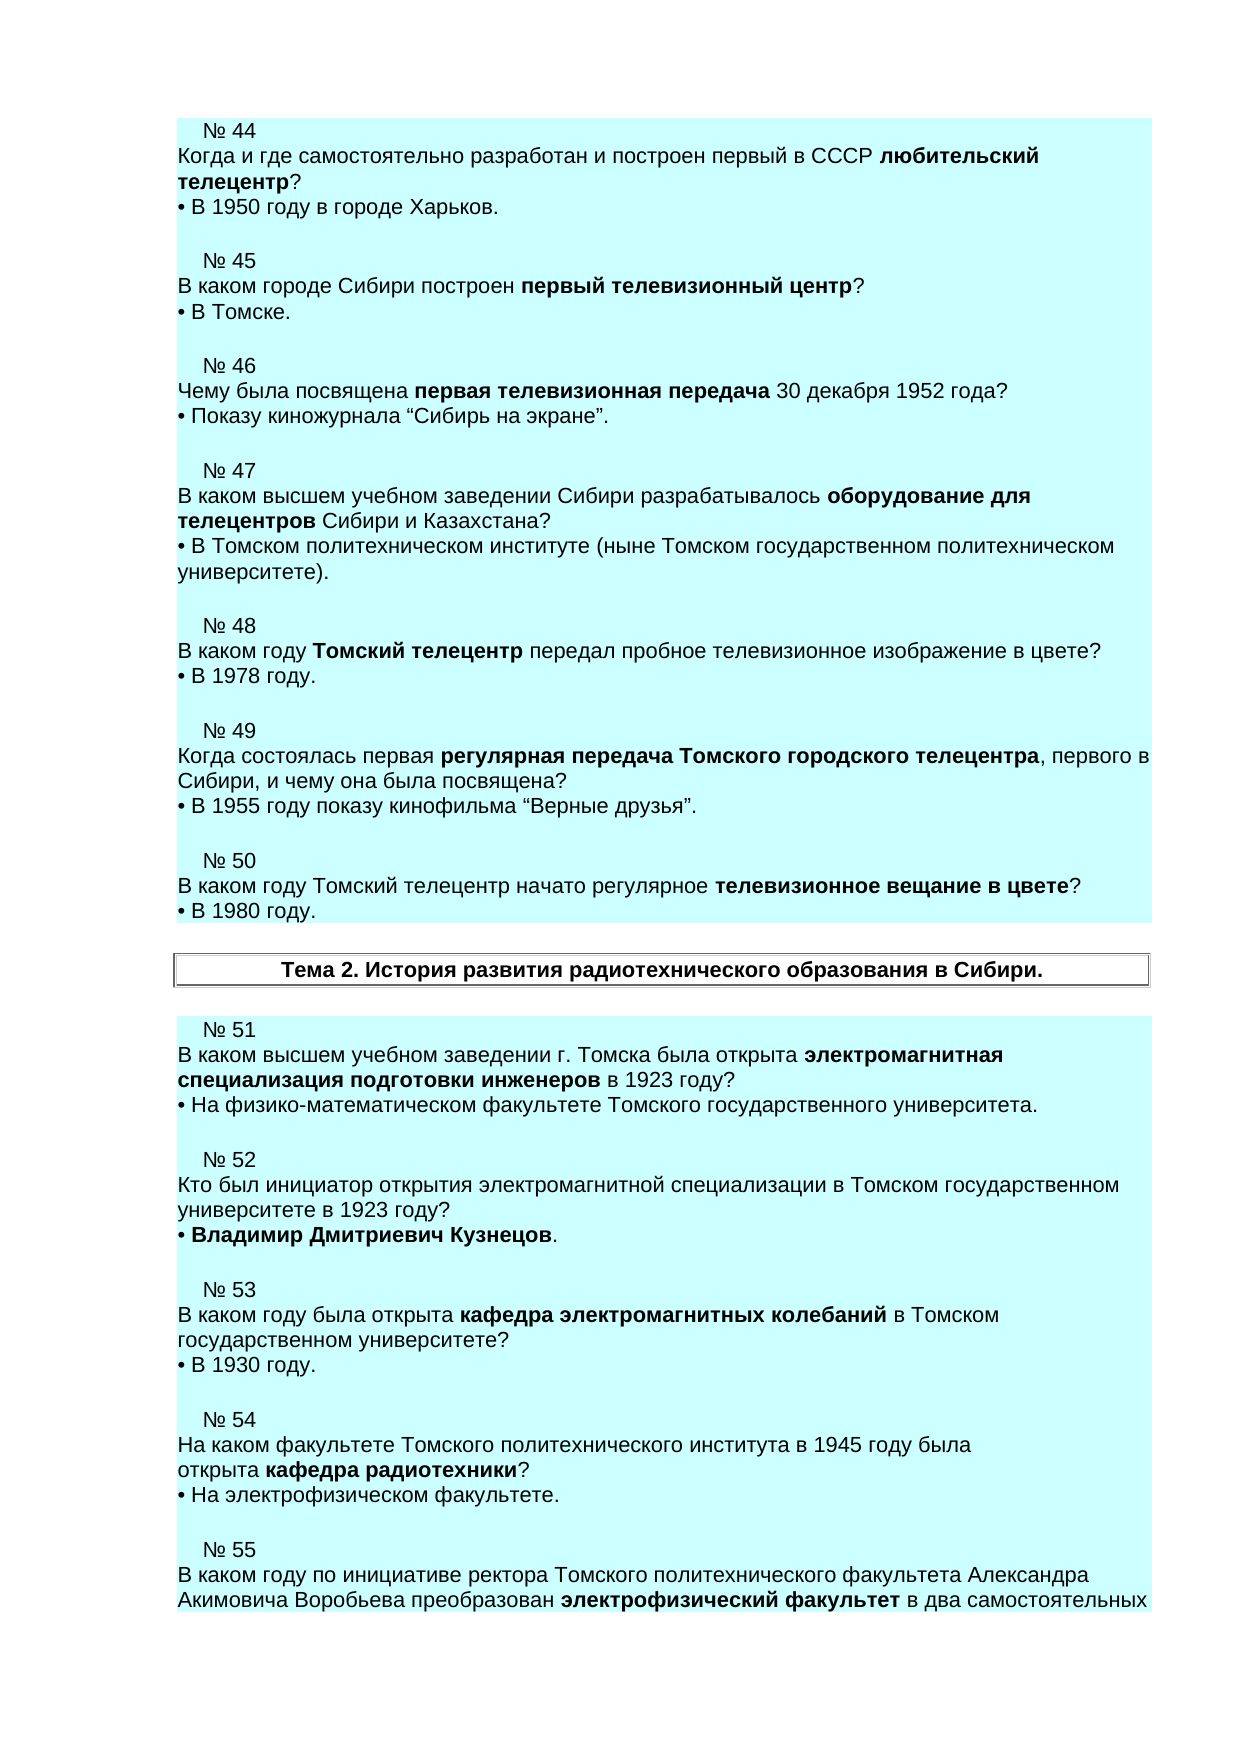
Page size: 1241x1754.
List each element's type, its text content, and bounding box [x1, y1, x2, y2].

text № 51 В каком высшем учебном заведении г. Томска была открыта электромагнитная специализация подготовки инженеров в 1923 году? • На физико-математическом факультете Томского государственного университета. [177, 1016, 1152, 1117]
text № 52 Кто был инициатор открытия электромагнитной специализации в Томском государственном университете в 1923 году? • Владимир Дмитриевич Кузнецов. [177, 1146, 1152, 1247]
text № 48 В каком году Томский телецентр передал пробное телевизионное изображение в цвете? • В 1978 году. [177, 613, 1152, 688]
text № 54 На каком факультете Томского политехнического института в 1945 году была открыта кафедра радиотехники? • На электрофизическом факультете. [177, 1406, 1152, 1507]
text № 46 Чему была посвящена первая телевизионная передача 30 декабря 1952 года? • Показу киножурнала “Сибирь на экране”. [177, 353, 1152, 428]
text № 44 Когда и где самостоятельно разработан и построен первый в СССР любительский телецентр? • В 1950 году в городе Харьков. [177, 118, 1152, 219]
text № 47 В каком высшем учебном заведении Сибири разрабатывалось оборудование для телецентров Сибири и Казахстана? • В Томском политехническом институте (ныне Томском государственном политехническом университете). [177, 458, 1152, 584]
table_header Тема 2. История развития радиотехнического образования в Сибири. [177, 956, 1148, 984]
text № 45 В каком городе Сибири построен первый телевизионный центр? • В Томске. [177, 248, 1152, 324]
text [177, 1536, 1152, 1612]
text № 50 В каком году Томский телецентр начато регулярное телевизионное вещание в цвете? • В 1980 году. [177, 848, 1152, 923]
text № 53 В каком году была открыта кафедра электромагнитных колебаний в Томском государственном университете? • В 1930 году. [177, 1276, 1152, 1377]
text № 49 Когда состоялась первая регулярная передача Томского городского телецентра, первого в Сибири, и чему она была посвящена? • В 1955 году показу кинофильма “Верные друзья”. [177, 718, 1152, 818]
